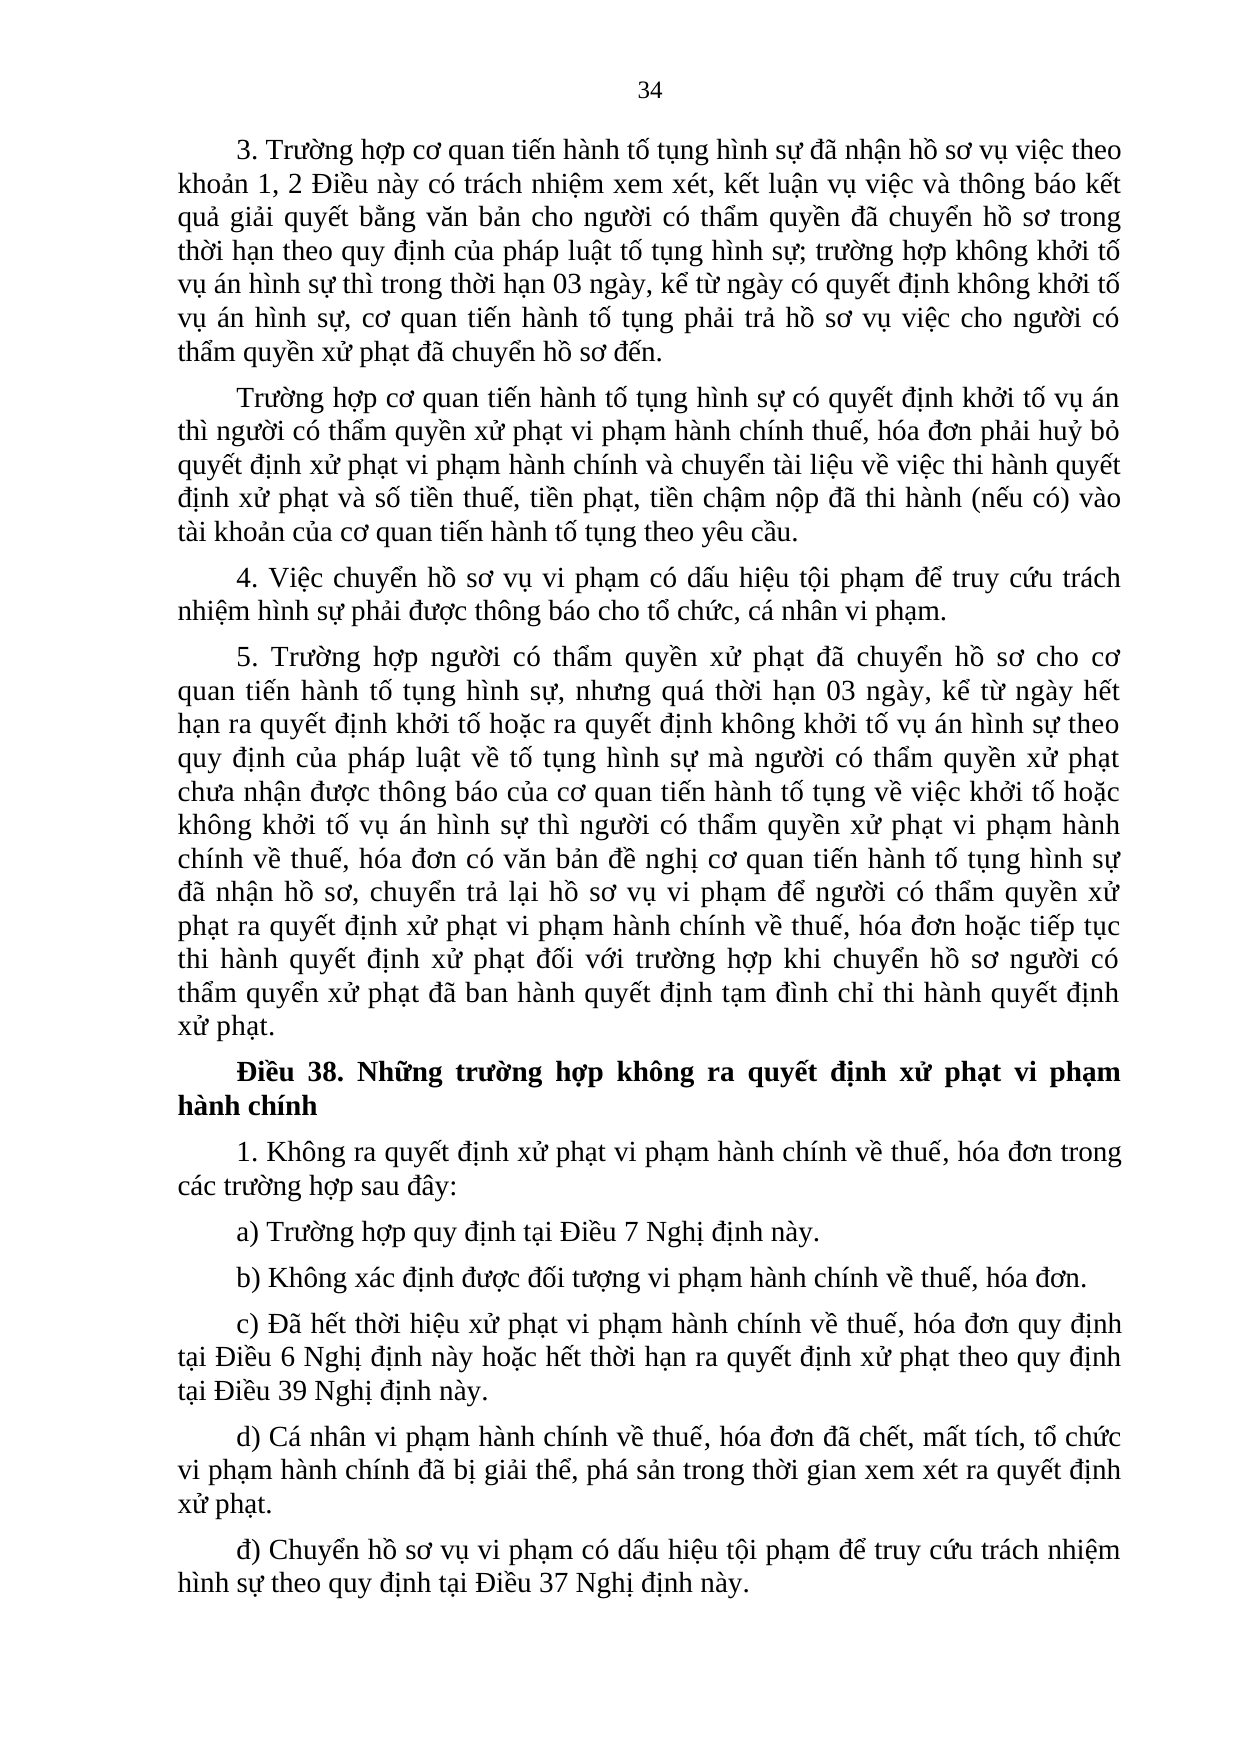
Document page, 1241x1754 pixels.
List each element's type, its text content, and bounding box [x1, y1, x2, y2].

text 5. Trường hợp người có thẩm quyền xử phạt đã chuyển hồ sơ cho cơ quan tiến hành tố tụng hình sự, nhưng quá thời hạn 03 ngày, kể từ ngày hết hạn ra quyết định khởi tố hoặc ra quyết định không khởi tố vụ án hình sự theo quy định của pháp luật về tố tụng hình sự mà người có thẩm quyền xử phạt chưa nhận được thông báo của cơ quan tiến hành tố tụng về việc khởi tố hoặc không khởi tố vụ án hình sự thì người có thẩm quyền xử phạt vi phạm hành chính về thuế, hóa đơn có văn bản đề nghị cơ quan tiến hành tố tụng hình sự đã nhận hồ sơ, chuyển trả lại hồ sơ vụ vi phạm để người có thẩm quyền xử phạt ra quyết định xử phạt vi phạm hành chính về thuế, hóa đơn hoặc tiếp tục thi hành quyết định xử phạt đối với trường hợp khi chuyển hồ sơ người có thẩm quyển xử phạt đã ban hành quyết định tạm đình chỉ thi hành quyết định xử phạt. [177, 639, 1122, 1042]
text 1. Không ra quyết định xử phạt vi phạm hành chính về thuế, hóa đơn trong các trường hợp sau đây: [177, 1134, 1122, 1201]
text 3. Trường hợp cơ quan tiến hành tố tụng hình sự đã nhận hồ sơ vụ việc theo khoản 1, 2 Điều này có trách nhiệm xem xét, kết luận vụ việc và thông báo kết quả giải quyết bằng văn bản cho người có thẩm quyền đã chuyển hồ sơ trong thời hạn theo quy định của pháp luật tố tụng hình sự; trường hợp không khởi tố vụ án hình sự thì trong thời hạn 03 ngày, kể từ ngày có quyết định không khởi tố vụ án hình sự, cơ quan tiến hành tố tụng phải trả hồ sơ vụ việc cho người có thẩm quyền xử phạt đã chuyển hồ sơ đến. [177, 132, 1122, 367]
text Trường hợp cơ quan tiến hành tố tụng hình sự có quyết định khởi tố vụ án thì người có thẩm quyền xử phạt vi phạm hành chính thuế, hóa đơn phải huỷ bỏ quyết định xử phạt vi phạm hành chính và chuyển tài liệu về việc thi hành quyết định xử phạt và số tiền thuế, tiền phạt, tiền chậm nộp đã thi hành (nếu có) vào tài khoản của cơ quan tiến hành tố tụng theo yêu cầu. [177, 380, 1122, 547]
text 4. Việc chuyển hồ sơ vụ vi phạm có dấu hiệu tội phạm để truy cứu trách nhiệm hình sự phải được thông báo cho tổ chức, cá nhân vi phạm. [177, 560, 1122, 627]
text a) Trường hợp quy định tại Điều 7 Nghị định này. [177, 1214, 1122, 1247]
text d) Cá nhân vi phạm hành chính về thuế, hóa đơn đã chết, mất tích, tổ chức vi phạm hành chính đã bị giải thể, phá sản trong thời gian xem xét ra quyết định xử phạt. [177, 1419, 1122, 1519]
text đ) Chuyển hồ sơ vụ vi phạm có dấu hiệu tội phạm để truy cứu trách nhiệm hình sự theo quy định tại Điều 37 Nghị định này. [177, 1532, 1122, 1599]
text b) Không xác định được đối tượng vi phạm hành chính về thuế, hóa đơn. [177, 1260, 1122, 1293]
text c) Đã hết thời hiệu xử phạt vi phạm hành chính về thuế, hóa đơn quy định tại Điều 6 Nghị định này hoặc hết thời hạn ra quyết định xử phạt theo quy định tại Điều 39 Nghị định này. [177, 1306, 1122, 1406]
text Điều 38. Những trường hợp không ra quyết định xử phạt vi phạm hành chính [177, 1054, 1122, 1122]
